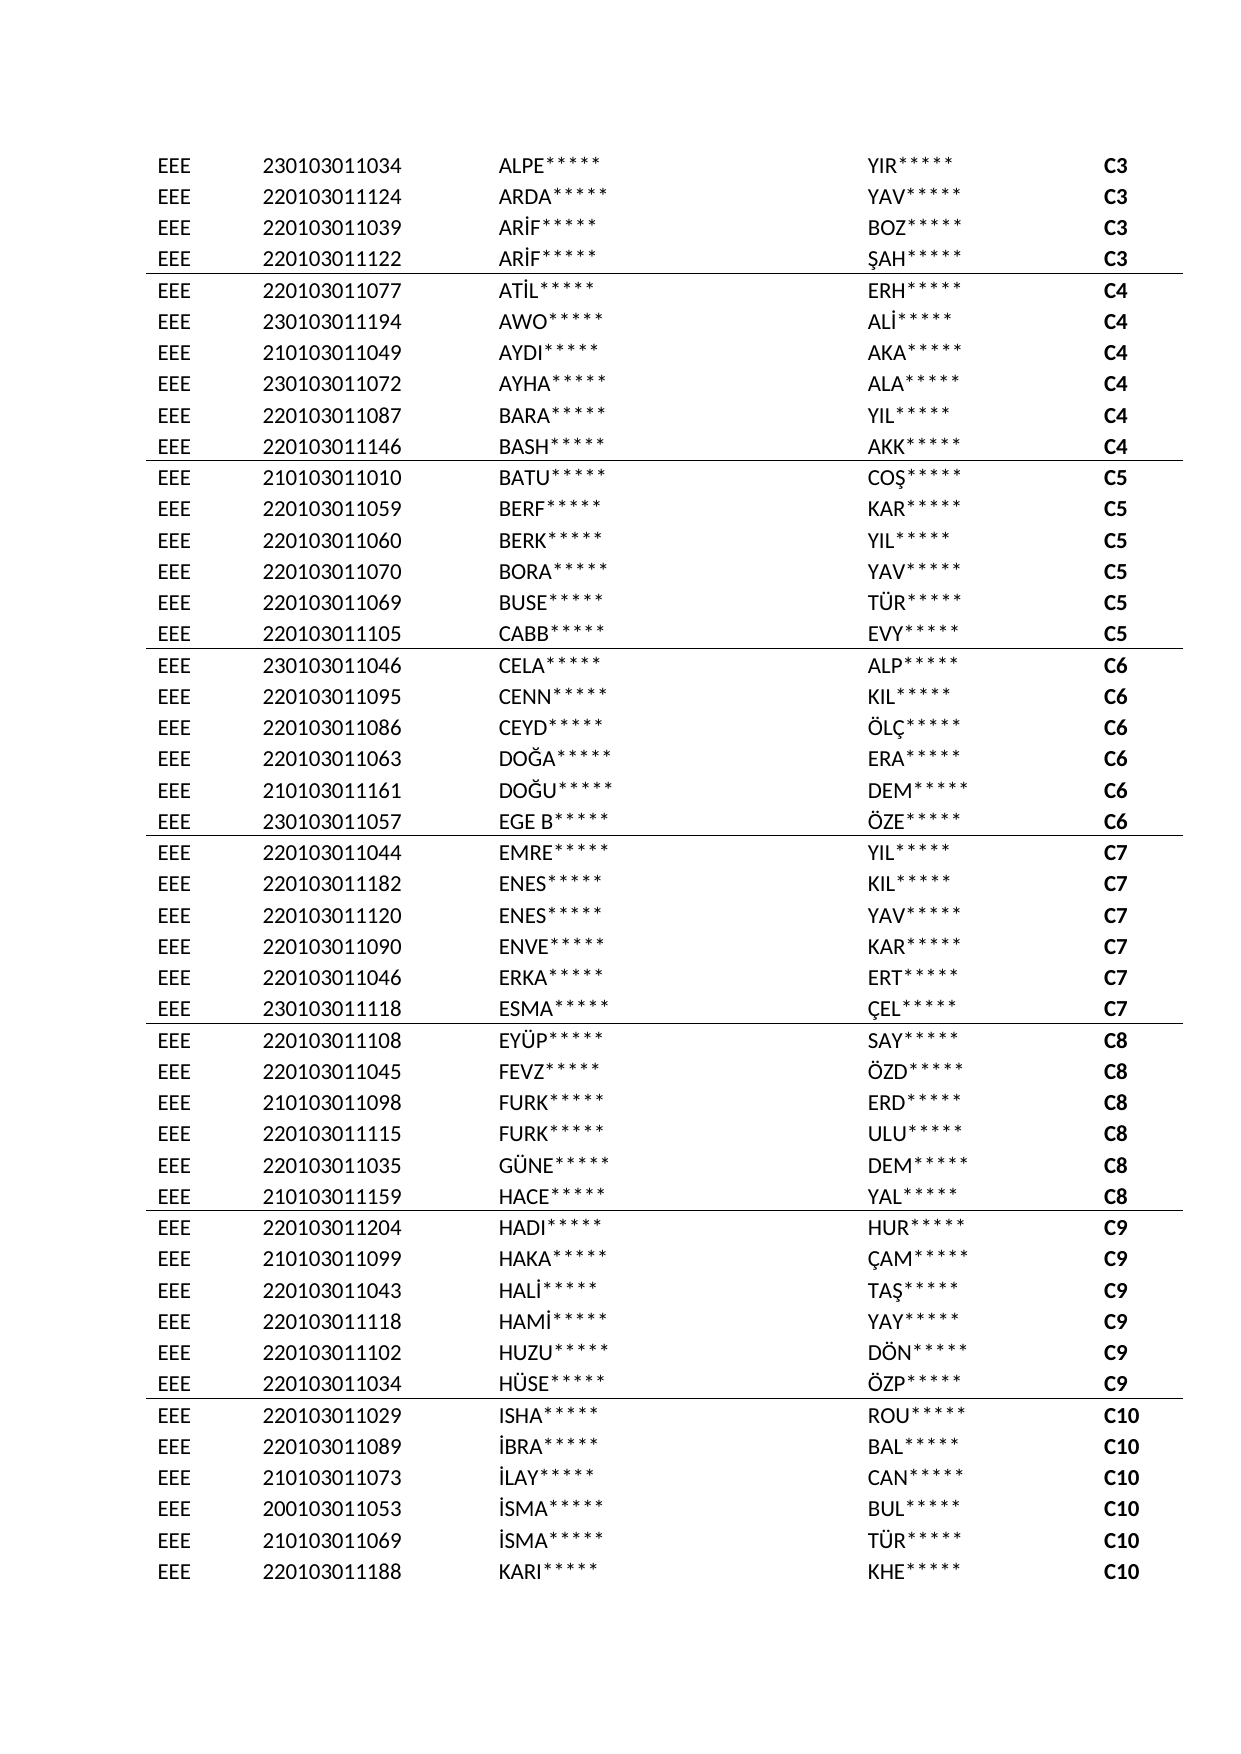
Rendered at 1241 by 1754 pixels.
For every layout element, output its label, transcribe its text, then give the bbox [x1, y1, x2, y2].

table_cell EEE [146, 274, 251, 304]
table_cell BOZ***** [856, 210, 1093, 241]
table_cell ERD***** [856, 1085, 1093, 1116]
table_cell 220103011069 [251, 585, 487, 616]
table_cell C6 [1093, 804, 1183, 835]
table_cell EEE [146, 866, 251, 898]
table_cell 210103011161 [251, 773, 487, 804]
table_cell ERKA***** [487, 960, 856, 991]
table_cell C4 [1093, 304, 1183, 335]
table_cell C6 [1093, 773, 1183, 804]
table_cell İLAY***** [487, 1460, 856, 1491]
table_cell EEE [146, 1304, 251, 1335]
table_cell ALİ***** [856, 304, 1093, 335]
table_cell DÖN***** [856, 1335, 1093, 1366]
table_cell AKA***** [856, 335, 1093, 366]
table_cell ISHA***** [487, 1399, 856, 1429]
table_cell HAMİ***** [487, 1304, 856, 1335]
table_cell C3 [1093, 241, 1183, 273]
table_cell EEE [146, 773, 251, 804]
table_cell C3 [1093, 179, 1183, 210]
table_cell EEE [146, 649, 251, 679]
table_cell C6 [1093, 741, 1183, 773]
table_cell C10 [1093, 1429, 1183, 1460]
table_cell BATU***** [487, 461, 856, 491]
table_cell EEE [146, 1273, 251, 1304]
table_cell C10 [1093, 1554, 1183, 1585]
table_cell BERK***** [487, 523, 856, 554]
table_cell EEE [146, 1211, 251, 1241]
table_cell C5 [1093, 523, 1183, 554]
table_cell C10 [1093, 1460, 1183, 1491]
table_cell C7 [1093, 929, 1183, 960]
table_cell 230103011057 [251, 804, 487, 835]
table_cell EEE [146, 616, 251, 648]
table_cell EEE [146, 241, 251, 273]
table_cell ENES***** [487, 898, 856, 929]
table_cell 220103011043 [251, 1273, 487, 1304]
table_cell HALİ***** [487, 1273, 856, 1304]
table_cell ŞAH***** [856, 241, 1093, 273]
table_cell EEE [146, 1054, 251, 1085]
table_cell TAŞ***** [856, 1273, 1093, 1304]
table_cell CABB***** [487, 616, 856, 648]
table_cell YAY***** [856, 1304, 1093, 1335]
table_cell EEE [146, 1116, 251, 1148]
table_cell EEE [146, 148, 251, 179]
table_cell C10 [1093, 1399, 1183, 1429]
table_cell C7 [1093, 960, 1183, 991]
table_cell EEE [146, 491, 251, 523]
table_cell EEE [146, 1241, 251, 1273]
table_cell ENES***** [487, 866, 856, 898]
table_cell EEE [146, 461, 251, 491]
table_cell 230103011118 [251, 991, 487, 1023]
table_cell KAR***** [856, 929, 1093, 960]
table_cell 220103011087 [251, 398, 487, 429]
table_cell EEE [146, 991, 251, 1023]
table_cell 220103011077 [251, 274, 487, 304]
table_cell AYDI***** [487, 335, 856, 366]
table_cell 220103011035 [251, 1148, 487, 1179]
table_cell BUSE***** [487, 585, 856, 616]
table_cell C6 [1093, 710, 1183, 741]
table_cell 220103011070 [251, 554, 487, 585]
table_cell C4 [1093, 429, 1183, 460]
table_cell EEE [146, 679, 251, 710]
table_cell ROU***** [856, 1399, 1093, 1429]
table_cell CELA***** [487, 649, 856, 679]
table_cell EEE [146, 960, 251, 991]
table_cell C7 [1093, 898, 1183, 929]
table_cell KAR***** [856, 491, 1093, 523]
table_cell EEE [146, 741, 251, 773]
table_cell 220103011060 [251, 523, 487, 554]
table_cell 220103011089 [251, 1429, 487, 1460]
table_cell 210103011049 [251, 335, 487, 366]
table_cell C4 [1093, 366, 1183, 398]
table_cell EMRE***** [487, 836, 856, 866]
table_cell C5 [1093, 585, 1183, 616]
table_cell AWO***** [487, 304, 856, 335]
table_cell 220103011204 [251, 1211, 487, 1241]
table_cell BUL***** [856, 1491, 1093, 1523]
table_cell EEE [146, 1366, 251, 1398]
table_cell 220103011182 [251, 866, 487, 898]
table_cell 220103011045 [251, 1054, 487, 1085]
table_cell YIL***** [856, 523, 1093, 554]
table_cell C6 [1093, 649, 1183, 679]
table_cell ERH***** [856, 274, 1093, 304]
table_cell 230103011194 [251, 304, 487, 335]
table_cell 230103011034 [251, 148, 487, 179]
table_cell C10 [1093, 1491, 1183, 1523]
table_cell EEE [146, 1148, 251, 1179]
table_cell EEE [146, 523, 251, 554]
table_cell C3 [1093, 210, 1183, 241]
table_cell ARİF***** [487, 241, 856, 273]
table_cell C7 [1093, 991, 1183, 1023]
table_cell C9 [1093, 1241, 1183, 1273]
table_cell DEM***** [856, 1148, 1093, 1179]
table_cell TÜR***** [856, 585, 1093, 616]
table_cell ARİF***** [487, 210, 856, 241]
table_cell EGE B***** [487, 804, 856, 835]
table_cell DOĞA***** [487, 741, 856, 773]
table_cell ESMA***** [487, 991, 856, 1023]
table_cell KIL***** [856, 679, 1093, 710]
table_cell 220103011039 [251, 210, 487, 241]
table_cell EEE [146, 554, 251, 585]
table_cell ALPE***** [487, 148, 856, 179]
table_cell C3 [1093, 148, 1183, 179]
table_cell EEE [146, 898, 251, 929]
table_cell EEE [146, 1523, 251, 1554]
table_cell EYÜP***** [487, 1024, 856, 1054]
table_cell EVY***** [856, 616, 1093, 648]
table_cell EEE [146, 710, 251, 741]
table_cell C9 [1093, 1335, 1183, 1366]
table_cell 220103011115 [251, 1116, 487, 1148]
table_cell HÜSE***** [487, 1366, 856, 1398]
table_cell 220103011102 [251, 1335, 487, 1366]
table_cell TÜR***** [856, 1523, 1093, 1554]
table_cell BAL***** [856, 1429, 1093, 1460]
table_cell KHE***** [856, 1554, 1093, 1585]
table_cell YAL***** [856, 1179, 1093, 1210]
table_cell ÇEL***** [856, 991, 1093, 1023]
table_cell HACE***** [487, 1179, 856, 1210]
table_cell C4 [1093, 274, 1183, 304]
table_cell HUR***** [856, 1211, 1093, 1241]
table_cell BASH***** [487, 429, 856, 460]
table_cell 210103011010 [251, 461, 487, 491]
table_cell C7 [1093, 866, 1183, 898]
table_cell İBRA***** [487, 1429, 856, 1460]
table_cell 220103011118 [251, 1304, 487, 1335]
table_cell KIL***** [856, 866, 1093, 898]
table_cell AYHA***** [487, 366, 856, 398]
table_cell C5 [1093, 461, 1183, 491]
table_cell YIL***** [856, 398, 1093, 429]
table_cell C8 [1093, 1024, 1183, 1054]
table_cell 200103011053 [251, 1491, 487, 1523]
table_cell 220103011120 [251, 898, 487, 929]
table_cell ATİL***** [487, 274, 856, 304]
table_cell 230103011046 [251, 649, 487, 679]
table_cell BARA***** [487, 398, 856, 429]
table_cell AKK***** [856, 429, 1093, 460]
table_cell YAV***** [856, 179, 1093, 210]
table_cell EEE [146, 1491, 251, 1523]
table_cell HUZU***** [487, 1335, 856, 1366]
table_cell C8 [1093, 1054, 1183, 1085]
table_cell 220103011086 [251, 710, 487, 741]
table_cell 230103011072 [251, 366, 487, 398]
table_cell 210103011099 [251, 1241, 487, 1273]
table_cell EEE [146, 1429, 251, 1460]
table_cell EEE [146, 1085, 251, 1116]
table_cell 210103011159 [251, 1179, 487, 1210]
table_cell EEE [146, 429, 251, 460]
table_cell C8 [1093, 1179, 1183, 1210]
table_cell EEE [146, 1335, 251, 1366]
table_cell C9 [1093, 1273, 1183, 1304]
table_cell EEE [146, 929, 251, 960]
table_cell 220103011046 [251, 960, 487, 991]
table_cell ÖLÇ***** [856, 710, 1093, 741]
table_cell ULU***** [856, 1116, 1093, 1148]
table_cell C5 [1093, 554, 1183, 585]
table_cell KARI***** [487, 1554, 856, 1585]
table_cell FURK***** [487, 1085, 856, 1116]
table_cell ALP***** [856, 649, 1093, 679]
table_cell ENVE***** [487, 929, 856, 960]
table_cell EEE [146, 804, 251, 835]
table_cell FEVZ***** [487, 1054, 856, 1085]
table_cell YAV***** [856, 554, 1093, 585]
table_cell EEE [146, 366, 251, 398]
table_cell C9 [1093, 1211, 1183, 1241]
table_cell 220103011059 [251, 491, 487, 523]
table_cell EEE [146, 1399, 251, 1429]
table_cell 210103011073 [251, 1460, 487, 1491]
table_cell C10 [1093, 1523, 1183, 1554]
table_cell ÖZP***** [856, 1366, 1093, 1398]
table_cell CEYD***** [487, 710, 856, 741]
table_cell C5 [1093, 616, 1183, 648]
table_cell FURK***** [487, 1116, 856, 1148]
table_cell GÜNE***** [487, 1148, 856, 1179]
table_cell BERF***** [487, 491, 856, 523]
table_cell EEE [146, 335, 251, 366]
table_cell EEE [146, 179, 251, 210]
table_cell 210103011069 [251, 1523, 487, 1554]
table_cell YIR***** [856, 148, 1093, 179]
table_cell EEE [146, 1024, 251, 1054]
table_cell ERT***** [856, 960, 1093, 991]
table_cell 220103011090 [251, 929, 487, 960]
table_cell CAN***** [856, 1460, 1093, 1491]
table_cell DEM***** [856, 773, 1093, 804]
table_cell 220103011029 [251, 1399, 487, 1429]
table_cell ERA***** [856, 741, 1093, 773]
table_cell 220103011044 [251, 836, 487, 866]
table_cell YIL***** [856, 836, 1093, 866]
table_cell 220103011146 [251, 429, 487, 460]
table_cell C6 [1093, 679, 1183, 710]
table_cell DOĞU***** [487, 773, 856, 804]
table_cell ÖZE***** [856, 804, 1093, 835]
table_cell EEE [146, 1460, 251, 1491]
table_cell C9 [1093, 1366, 1183, 1398]
table_cell EEE [146, 398, 251, 429]
table_cell ALA***** [856, 366, 1093, 398]
table_cell C5 [1093, 491, 1183, 523]
table_cell C7 [1093, 836, 1183, 866]
table_cell İSMA***** [487, 1523, 856, 1554]
table_cell C8 [1093, 1148, 1183, 1179]
table_cell 210103011098 [251, 1085, 487, 1116]
table_cell 220103011124 [251, 179, 487, 210]
table_cell 220103011122 [251, 241, 487, 273]
table_cell EEE [146, 836, 251, 866]
table_cell 220103011188 [251, 1554, 487, 1585]
table_cell EEE [146, 1179, 251, 1210]
table_cell YAV***** [856, 898, 1093, 929]
table_cell EEE [146, 585, 251, 616]
table_cell ÖZD***** [856, 1054, 1093, 1085]
table_cell 220103011063 [251, 741, 487, 773]
table_cell HAKA***** [487, 1241, 856, 1273]
table_cell 220103011108 [251, 1024, 487, 1054]
table_cell COŞ***** [856, 461, 1093, 491]
table_cell 220103011034 [251, 1366, 487, 1398]
table_cell İSMA***** [487, 1491, 856, 1523]
table_cell 220103011105 [251, 616, 487, 648]
table_cell EEE [146, 210, 251, 241]
table_cell C8 [1093, 1085, 1183, 1116]
table_cell SAY***** [856, 1024, 1093, 1054]
table_cell HADI***** [487, 1211, 856, 1241]
table_cell C9 [1093, 1304, 1183, 1335]
table_cell C8 [1093, 1116, 1183, 1148]
table_cell EEE [146, 304, 251, 335]
table_cell C4 [1093, 398, 1183, 429]
table_cell BORA***** [487, 554, 856, 585]
table_cell ÇAM***** [856, 1241, 1093, 1273]
table_cell 220103011095 [251, 679, 487, 710]
table_cell CENN***** [487, 679, 856, 710]
table_cell C4 [1093, 335, 1183, 366]
table_cell ARDA***** [487, 179, 856, 210]
table_cell EEE [146, 1554, 251, 1585]
